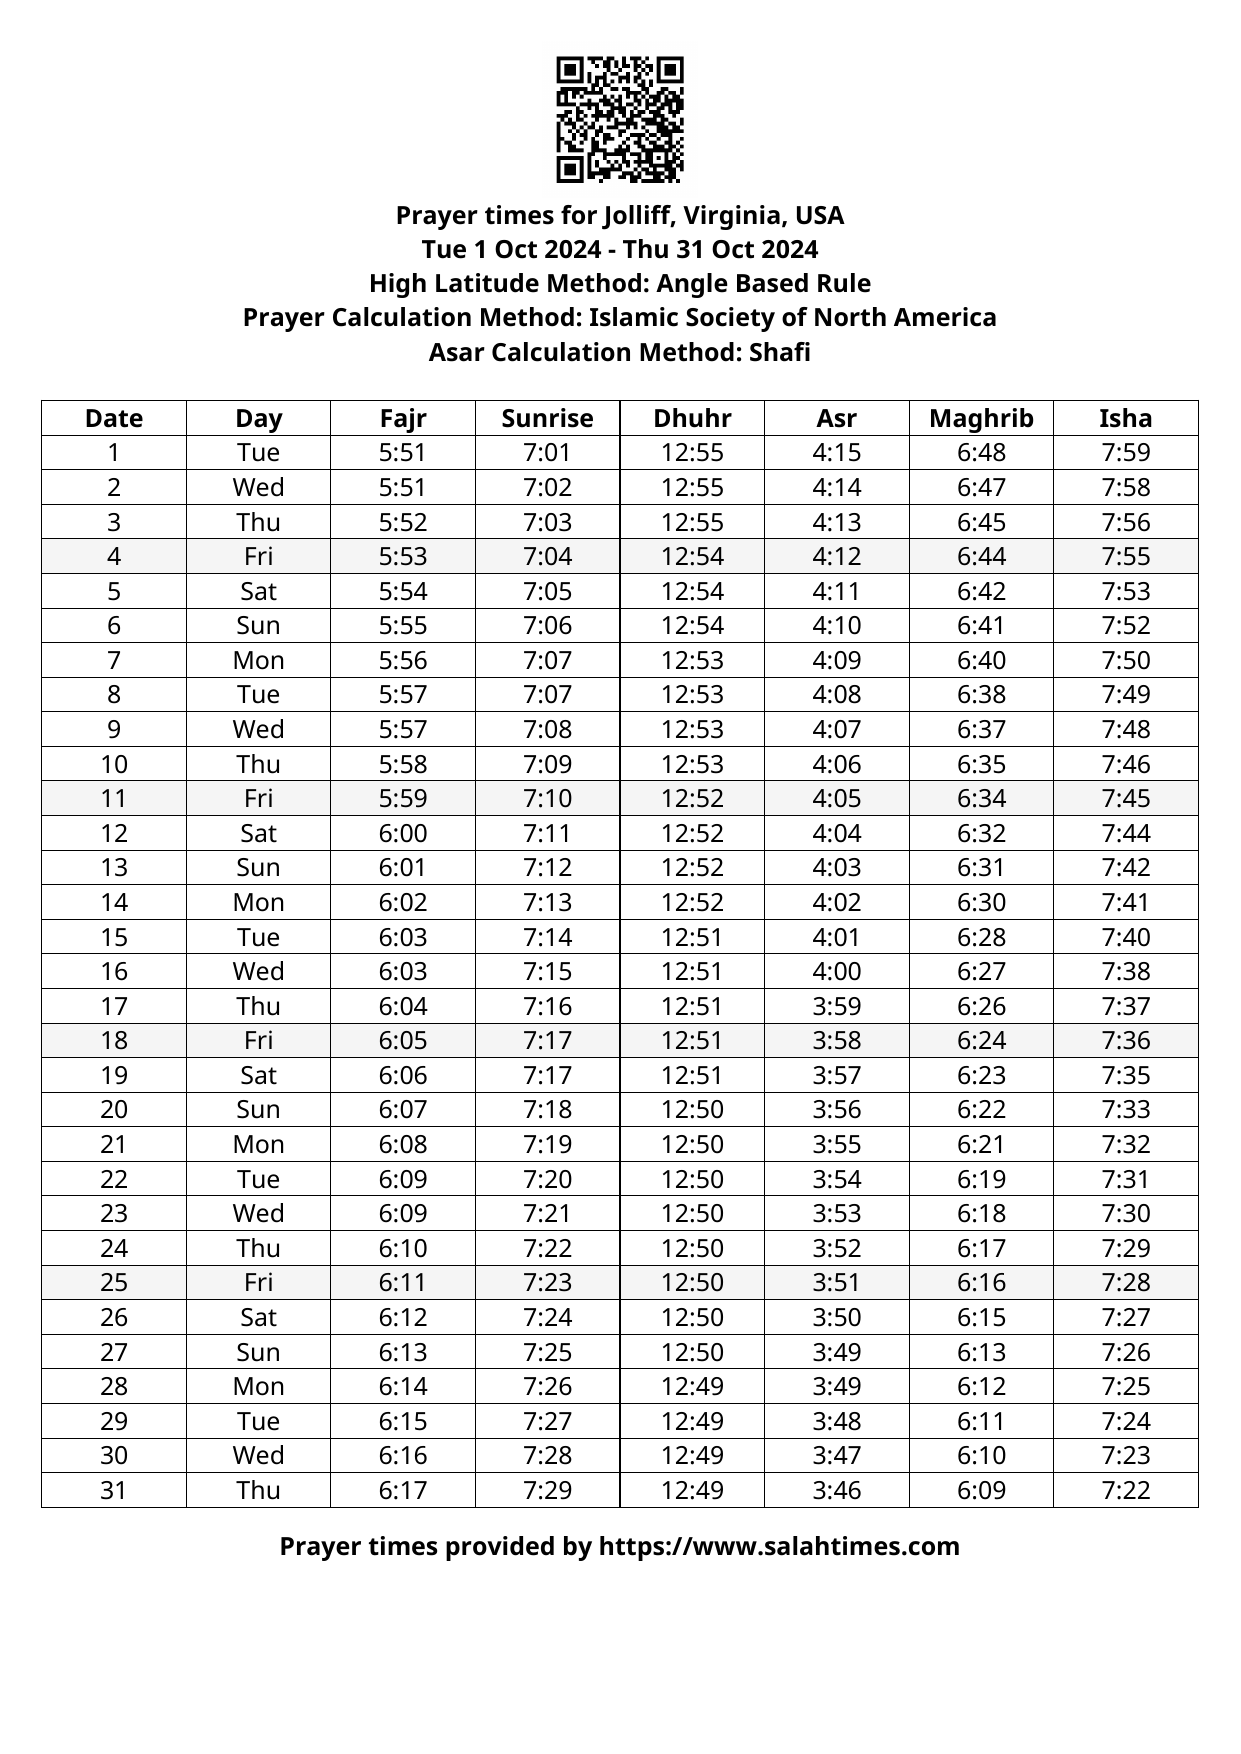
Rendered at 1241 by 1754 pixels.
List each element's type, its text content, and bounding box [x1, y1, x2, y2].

table_cell 6:26 [910, 989, 1053, 1022]
table_cell 7:23 [1054, 1439, 1198, 1472]
table_cell 21 [42, 1127, 186, 1161]
table_cell 7:59 [1054, 436, 1198, 469]
table_cell 7:07 [476, 643, 619, 677]
table_cell Fri [187, 1266, 330, 1299]
table_cell 6:13 [331, 1335, 475, 1368]
table_cell 12:52 [621, 781, 764, 815]
table_cell 7:05 [476, 574, 619, 607]
table_cell 12:50 [621, 1196, 764, 1230]
table_cell 12:54 [621, 539, 764, 573]
table_cell 27 [42, 1335, 186, 1368]
table_cell 6:15 [331, 1404, 475, 1437]
table_cell 6:35 [910, 747, 1053, 780]
table_cell 7:38 [1054, 954, 1198, 988]
table_cell Thu [187, 505, 330, 538]
table_cell Fri [187, 1024, 330, 1057]
text High Latitude Method: Angle Based Rule [42, 266, 1198, 300]
table_cell 6:45 [910, 505, 1053, 538]
table_cell 6:41 [910, 609, 1053, 642]
table_cell 6:00 [331, 816, 475, 849]
table_cell 4:13 [765, 505, 909, 538]
table_cell 16 [42, 954, 186, 988]
table_cell Mon [187, 885, 330, 919]
table_cell 6:37 [910, 712, 1053, 746]
table_cell 7:46 [1054, 747, 1198, 780]
table_cell Mon [187, 643, 330, 677]
text Prayer Calculation Method: Islamic Society of North America [42, 300, 1198, 334]
table_cell 7:02 [476, 470, 619, 504]
table_cell 7:19 [476, 1127, 619, 1161]
table_cell 12:51 [621, 1058, 764, 1092]
table_cell 29 [42, 1404, 186, 1437]
table_cell 31 [42, 1473, 186, 1507]
table_cell 7:12 [476, 851, 619, 884]
table_cell 7:30 [1054, 1196, 1198, 1230]
table_cell 4:04 [765, 816, 909, 849]
table_cell 6:40 [910, 643, 1053, 677]
table_cell 7:27 [476, 1404, 619, 1437]
table_cell 7:36 [1054, 1024, 1198, 1057]
table_cell Sun [187, 851, 330, 884]
table_cell 6:09 [331, 1162, 475, 1195]
table_cell 12:49 [621, 1439, 764, 1472]
table_cell 7:25 [1054, 1369, 1198, 1403]
table_cell 7:01 [476, 436, 619, 469]
table_cell 6:14 [331, 1369, 475, 1403]
table_cell 2 [42, 470, 186, 504]
table_cell 12:51 [621, 954, 764, 988]
table_cell 4:00 [765, 954, 909, 988]
table_cell 4:08 [765, 678, 909, 711]
table_cell 12:53 [621, 712, 764, 746]
table_cell 7:10 [476, 781, 619, 815]
table_cell 6:32 [910, 816, 1053, 849]
table_header Asr [765, 401, 909, 434]
table_cell 5 [42, 574, 186, 607]
table_cell 7:23 [476, 1266, 619, 1299]
table_cell 7:55 [1054, 539, 1198, 573]
table_cell 12:54 [621, 574, 764, 607]
table_cell 12:55 [621, 470, 764, 504]
table_cell 6:34 [910, 781, 1053, 815]
table_cell 6:48 [910, 436, 1053, 469]
table_cell 7:27 [1054, 1300, 1198, 1334]
table_cell 7:50 [1054, 643, 1198, 677]
table_cell Fri [187, 781, 330, 815]
text Prayer times for Jolliff, Virginia, USA [42, 198, 1198, 232]
table_cell 4:07 [765, 712, 909, 746]
table_cell 6:42 [910, 574, 1053, 607]
table_cell 7:40 [1054, 920, 1198, 953]
table_cell Mon [187, 1127, 330, 1161]
table_cell Sun [187, 1093, 330, 1126]
table_cell 7:17 [476, 1024, 619, 1057]
table_cell Sun [187, 609, 330, 642]
table_cell 15 [42, 920, 186, 953]
table_cell 7:15 [476, 954, 619, 988]
table_cell 3:52 [765, 1231, 909, 1264]
table_cell 12:50 [621, 1335, 764, 1368]
table_cell 6:31 [910, 851, 1053, 884]
table_cell 6:09 [331, 1196, 475, 1230]
table_cell 20 [42, 1093, 186, 1126]
table_cell 25 [42, 1266, 186, 1299]
table_cell 24 [42, 1231, 186, 1264]
table_cell 6:30 [910, 885, 1053, 919]
table_cell 7:53 [1054, 574, 1198, 607]
table_cell 11 [42, 781, 186, 815]
table_cell 7:26 [1054, 1335, 1198, 1368]
table_cell 12:52 [621, 851, 764, 884]
table_cell 5:57 [331, 678, 475, 711]
table_cell 9 [42, 712, 186, 746]
table_cell 7:32 [1054, 1127, 1198, 1161]
table_cell 6:17 [331, 1473, 475, 1507]
table_header Maghrib [910, 401, 1053, 434]
table_cell 6:04 [331, 989, 475, 1022]
text Prayer times provided by https://www.salahtimes.com [42, 1528, 1198, 1563]
table_cell 3:47 [765, 1439, 909, 1472]
table_cell 4:01 [765, 920, 909, 953]
text Asar Calculation Method: Shafi [42, 334, 1198, 368]
table_cell 6:07 [331, 1093, 475, 1126]
table_cell 12:51 [621, 1024, 764, 1057]
table_cell 7:09 [476, 747, 619, 780]
table_cell 12:49 [621, 1369, 764, 1403]
table_cell 6:01 [331, 851, 475, 884]
table_cell Sun [187, 1335, 330, 1368]
table_cell 12:51 [621, 989, 764, 1022]
table_cell 12:53 [621, 678, 764, 711]
table_cell 12:49 [621, 1404, 764, 1437]
table_cell Fri [187, 539, 330, 573]
table_cell Sat [187, 816, 330, 849]
table_cell Wed [187, 1439, 330, 1472]
table_cell 17 [42, 989, 186, 1022]
table_cell 12:50 [621, 1266, 764, 1299]
table_cell Thu [187, 1231, 330, 1264]
table_cell 7:17 [476, 1058, 619, 1092]
picture [542, 41, 699, 198]
table_cell 7:18 [476, 1093, 619, 1126]
table_cell 18 [42, 1024, 186, 1057]
table_cell 7:26 [476, 1369, 619, 1403]
table_cell 4 [42, 539, 186, 573]
table_cell 12:50 [621, 1127, 764, 1161]
table_cell 7:04 [476, 539, 619, 573]
table_cell 7:28 [1054, 1266, 1198, 1299]
table_cell Wed [187, 954, 330, 988]
table_cell 6:24 [910, 1024, 1053, 1057]
table_cell Thu [187, 747, 330, 780]
table_cell 3:54 [765, 1162, 909, 1195]
table_cell 4:03 [765, 851, 909, 884]
table_cell 3:57 [765, 1058, 909, 1092]
table_cell 7:22 [476, 1231, 619, 1264]
table_cell 7:24 [1054, 1404, 1198, 1437]
table_cell 6:10 [331, 1231, 475, 1264]
table_cell Mon [187, 1369, 330, 1403]
table_cell 12:55 [621, 505, 764, 538]
table_cell 3:50 [765, 1300, 909, 1334]
table_cell 7:44 [1054, 816, 1198, 849]
table_cell 6:15 [910, 1300, 1053, 1334]
table_cell 12:50 [621, 1300, 764, 1334]
table_cell 7:48 [1054, 712, 1198, 746]
table_cell 26 [42, 1300, 186, 1334]
table_cell 6:06 [331, 1058, 475, 1092]
table_cell 6 [42, 609, 186, 642]
table_cell 7:03 [476, 505, 619, 538]
table_cell 7:29 [476, 1473, 619, 1507]
table_cell Sat [187, 1058, 330, 1092]
table_cell 5:54 [331, 574, 475, 607]
table_cell 7:41 [1054, 885, 1198, 919]
table_cell 7:06 [476, 609, 619, 642]
table_cell 12:52 [621, 816, 764, 849]
table_cell 12:53 [621, 747, 764, 780]
table_cell 12:55 [621, 436, 764, 469]
table_cell 6:12 [331, 1300, 475, 1334]
table_cell Wed [187, 1196, 330, 1230]
table_cell 19 [42, 1058, 186, 1092]
table_cell 6:11 [331, 1266, 475, 1299]
table_cell 6:21 [910, 1127, 1053, 1161]
table_cell 6:28 [910, 920, 1053, 953]
table_cell 5:51 [331, 470, 475, 504]
table_cell Tue [187, 1162, 330, 1195]
table_cell 6:03 [331, 954, 475, 988]
table_cell 3:48 [765, 1404, 909, 1437]
table_cell 12:54 [621, 609, 764, 642]
table_cell 14 [42, 885, 186, 919]
table_cell Tue [187, 920, 330, 953]
table_cell 10 [42, 747, 186, 780]
table_cell 22 [42, 1162, 186, 1195]
table_cell 1 [42, 436, 186, 469]
table_cell 7:52 [1054, 609, 1198, 642]
table_cell 3:49 [765, 1335, 909, 1368]
table_cell 4:11 [765, 574, 909, 607]
table_cell 5:55 [331, 609, 475, 642]
table_cell 7:08 [476, 712, 619, 746]
table_header Isha [1054, 401, 1198, 434]
table_cell 6:16 [331, 1439, 475, 1472]
table_cell 3:58 [765, 1024, 909, 1057]
table_cell 7:13 [476, 885, 619, 919]
table_cell 7:20 [476, 1162, 619, 1195]
table_cell 7:28 [476, 1439, 619, 1472]
table_cell 6:03 [331, 920, 475, 953]
table_cell 3:56 [765, 1093, 909, 1126]
table_cell 5:52 [331, 505, 475, 538]
table_cell 6:02 [331, 885, 475, 919]
table_header Sunrise [476, 401, 619, 434]
table_cell 5:51 [331, 436, 475, 469]
table_cell Tue [187, 1404, 330, 1437]
table_cell 6:19 [910, 1162, 1053, 1195]
table_cell 12:50 [621, 1093, 764, 1126]
table_header Fajr [331, 401, 475, 434]
table_cell 7:56 [1054, 505, 1198, 538]
table_cell 12:52 [621, 885, 764, 919]
table_cell 6:05 [331, 1024, 475, 1057]
table_cell 7:07 [476, 678, 619, 711]
table_cell Wed [187, 470, 330, 504]
table_cell 7:11 [476, 816, 619, 849]
table_cell 7:29 [1054, 1231, 1198, 1264]
table_cell 3:55 [765, 1127, 909, 1161]
table_cell 3:46 [765, 1473, 909, 1507]
table_cell Sat [187, 574, 330, 607]
table_cell 12:50 [621, 1162, 764, 1195]
table_cell 6:22 [910, 1093, 1053, 1126]
table_cell 4:09 [765, 643, 909, 677]
table_cell Sat [187, 1300, 330, 1334]
table_cell 12:53 [621, 643, 764, 677]
table_cell 4:14 [765, 470, 909, 504]
table_cell 7:21 [476, 1196, 619, 1230]
table_cell 5:58 [331, 747, 475, 780]
table_cell 6:11 [910, 1404, 1053, 1437]
table_cell 12:49 [621, 1473, 764, 1507]
table_cell 8 [42, 678, 186, 711]
table_cell 5:53 [331, 539, 475, 573]
table_cell 6:27 [910, 954, 1053, 988]
table_cell 4:15 [765, 436, 909, 469]
table_cell 12:51 [621, 920, 764, 953]
table_cell 28 [42, 1369, 186, 1403]
table_cell 4:05 [765, 781, 909, 815]
table_cell 7:16 [476, 989, 619, 1022]
table_cell 7:25 [476, 1335, 619, 1368]
table_cell 3:53 [765, 1196, 909, 1230]
table_cell 7:14 [476, 920, 619, 953]
table_cell 7:45 [1054, 781, 1198, 815]
table_cell 3:59 [765, 989, 909, 1022]
table_cell 6:12 [910, 1369, 1053, 1403]
table_cell 7:22 [1054, 1473, 1198, 1507]
table_cell 5:56 [331, 643, 475, 677]
table_cell 7:33 [1054, 1093, 1198, 1126]
table_cell Thu [187, 989, 330, 1022]
table_cell 3:51 [765, 1266, 909, 1299]
table_cell Tue [187, 436, 330, 469]
table_cell 6:47 [910, 470, 1053, 504]
table_cell 7:49 [1054, 678, 1198, 711]
table_cell 7:37 [1054, 989, 1198, 1022]
table_cell 3 [42, 505, 186, 538]
table_cell Thu [187, 1473, 330, 1507]
table_cell 7:58 [1054, 470, 1198, 504]
table_header Date [42, 401, 186, 434]
table_cell Wed [187, 712, 330, 746]
table_cell 7 [42, 643, 186, 677]
table_cell 7:42 [1054, 851, 1198, 884]
table_cell 6:23 [910, 1058, 1053, 1092]
table_cell 4:12 [765, 539, 909, 573]
table_cell 4:02 [765, 885, 909, 919]
table_cell 23 [42, 1196, 186, 1230]
table_cell 6:13 [910, 1335, 1053, 1368]
table_header Dhuhr [621, 401, 764, 434]
table_cell 7:31 [1054, 1162, 1198, 1195]
table_cell 3:49 [765, 1369, 909, 1403]
table_cell 6:44 [910, 539, 1053, 573]
table_cell 13 [42, 851, 186, 884]
table_cell 6:09 [910, 1473, 1053, 1507]
table_cell 6:38 [910, 678, 1053, 711]
table_cell 12 [42, 816, 186, 849]
table_cell 12:50 [621, 1231, 764, 1264]
table_cell 6:10 [910, 1439, 1053, 1472]
table_cell Tue [187, 678, 330, 711]
table_cell 5:59 [331, 781, 475, 815]
table_cell 6:18 [910, 1196, 1053, 1230]
table_cell 6:17 [910, 1231, 1053, 1264]
table_cell 7:35 [1054, 1058, 1198, 1092]
table_cell 6:08 [331, 1127, 475, 1161]
table_cell 30 [42, 1439, 186, 1472]
table_cell 4:06 [765, 747, 909, 780]
table_header Day [187, 401, 330, 434]
table_cell 5:57 [331, 712, 475, 746]
table_cell 7:24 [476, 1300, 619, 1334]
table_cell 6:16 [910, 1266, 1053, 1299]
text Tue 1 Oct 2024 - Thu 31 Oct 2024 [42, 232, 1198, 266]
table_cell 4:10 [765, 609, 909, 642]
